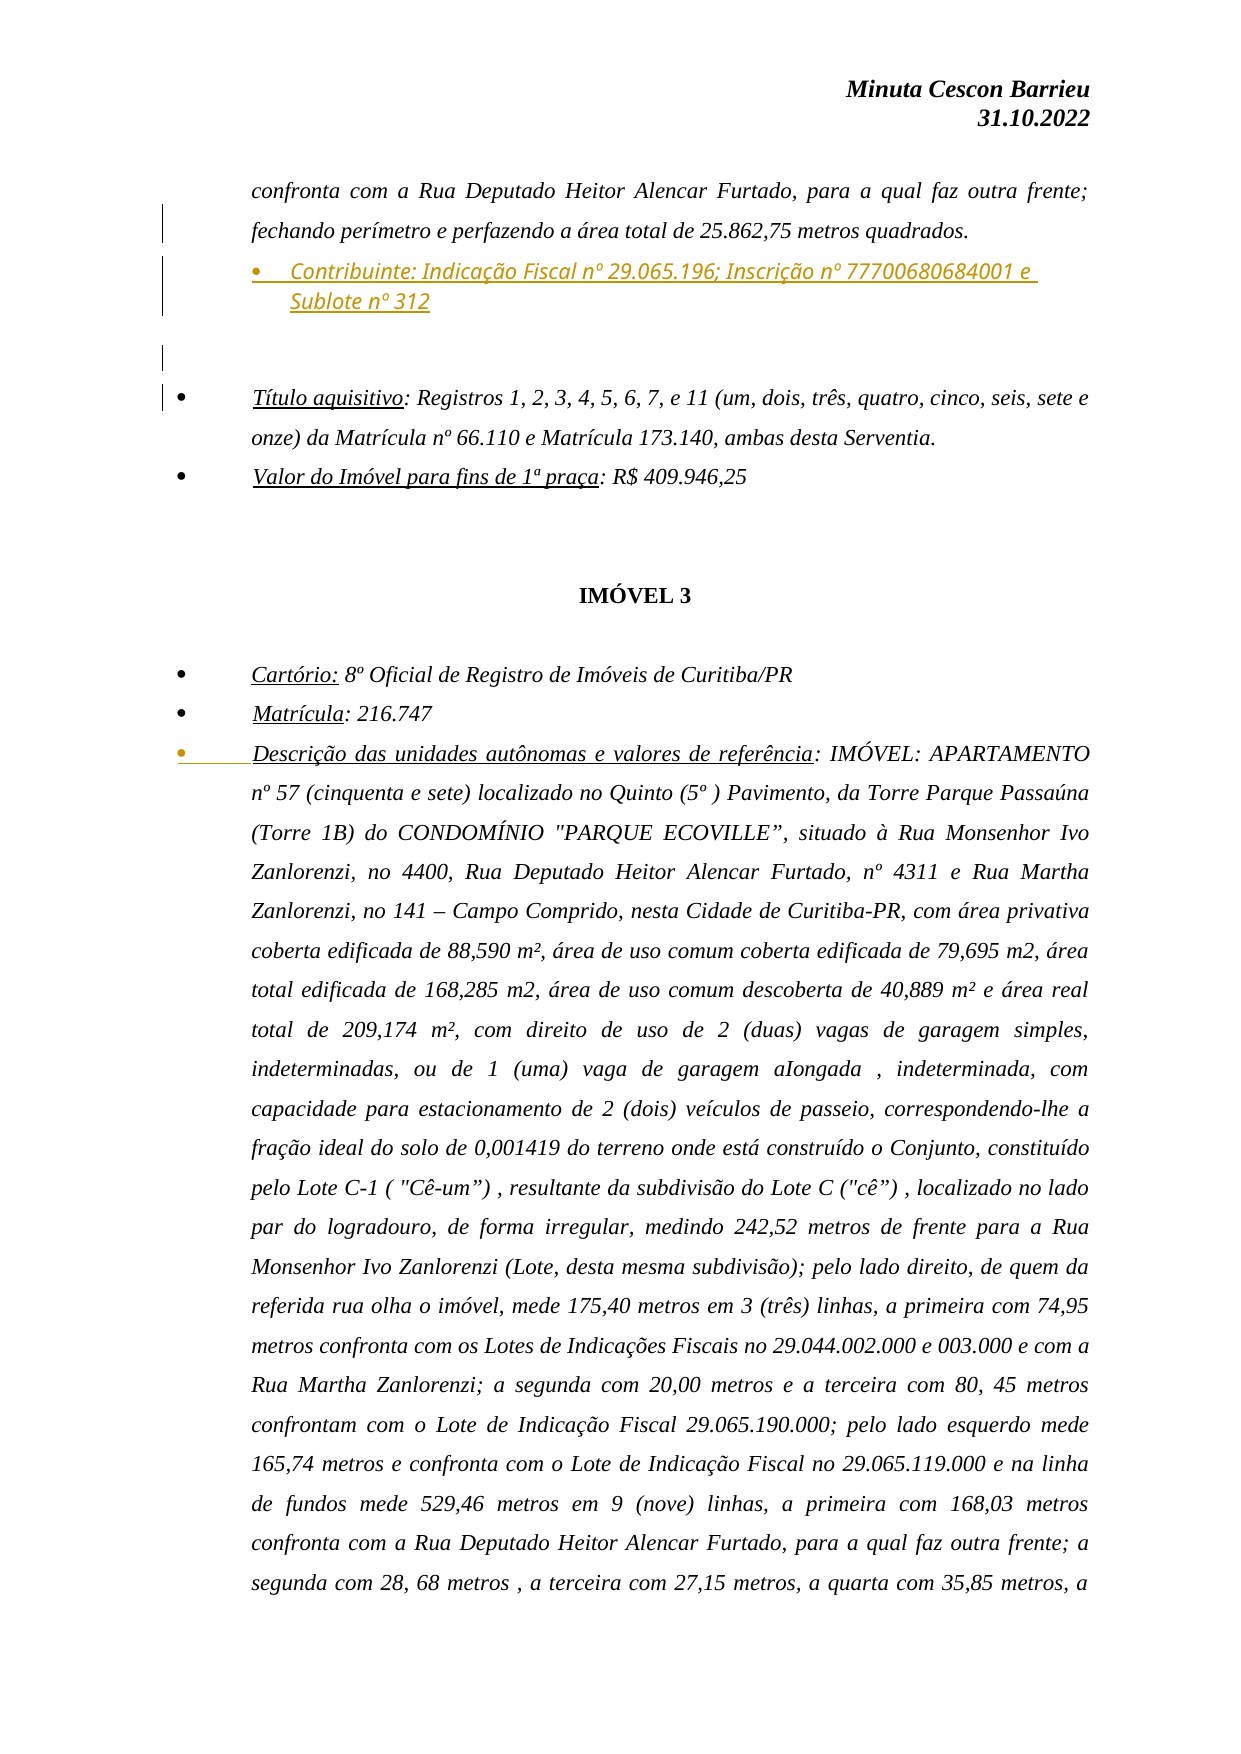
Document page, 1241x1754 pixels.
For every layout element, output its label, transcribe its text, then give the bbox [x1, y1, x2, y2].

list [177, 740, 1092, 1595]
list Título aquisitivo: Registros 1, 2, 3, 4, 5, 6, 7, e 11 (um, dois, três, quatro, cinco, seis, sete e onze) da Matrícula nº 66.110 e Matrícula 173.140, ambas desta Serventia. [177, 384, 1092, 450]
list Cartório: 8º Oficial de Registro de Imóveis de Curitiba/PR [177, 661, 1092, 687]
text IMÓVEL 3 [177, 582, 1092, 608]
list Valor do Imóvel para fins de 1ª praça: R$ 409.946,25 [177, 463, 1092, 490]
list Matrícula: 216.747 [177, 700, 1092, 727]
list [177, 177, 1092, 243]
